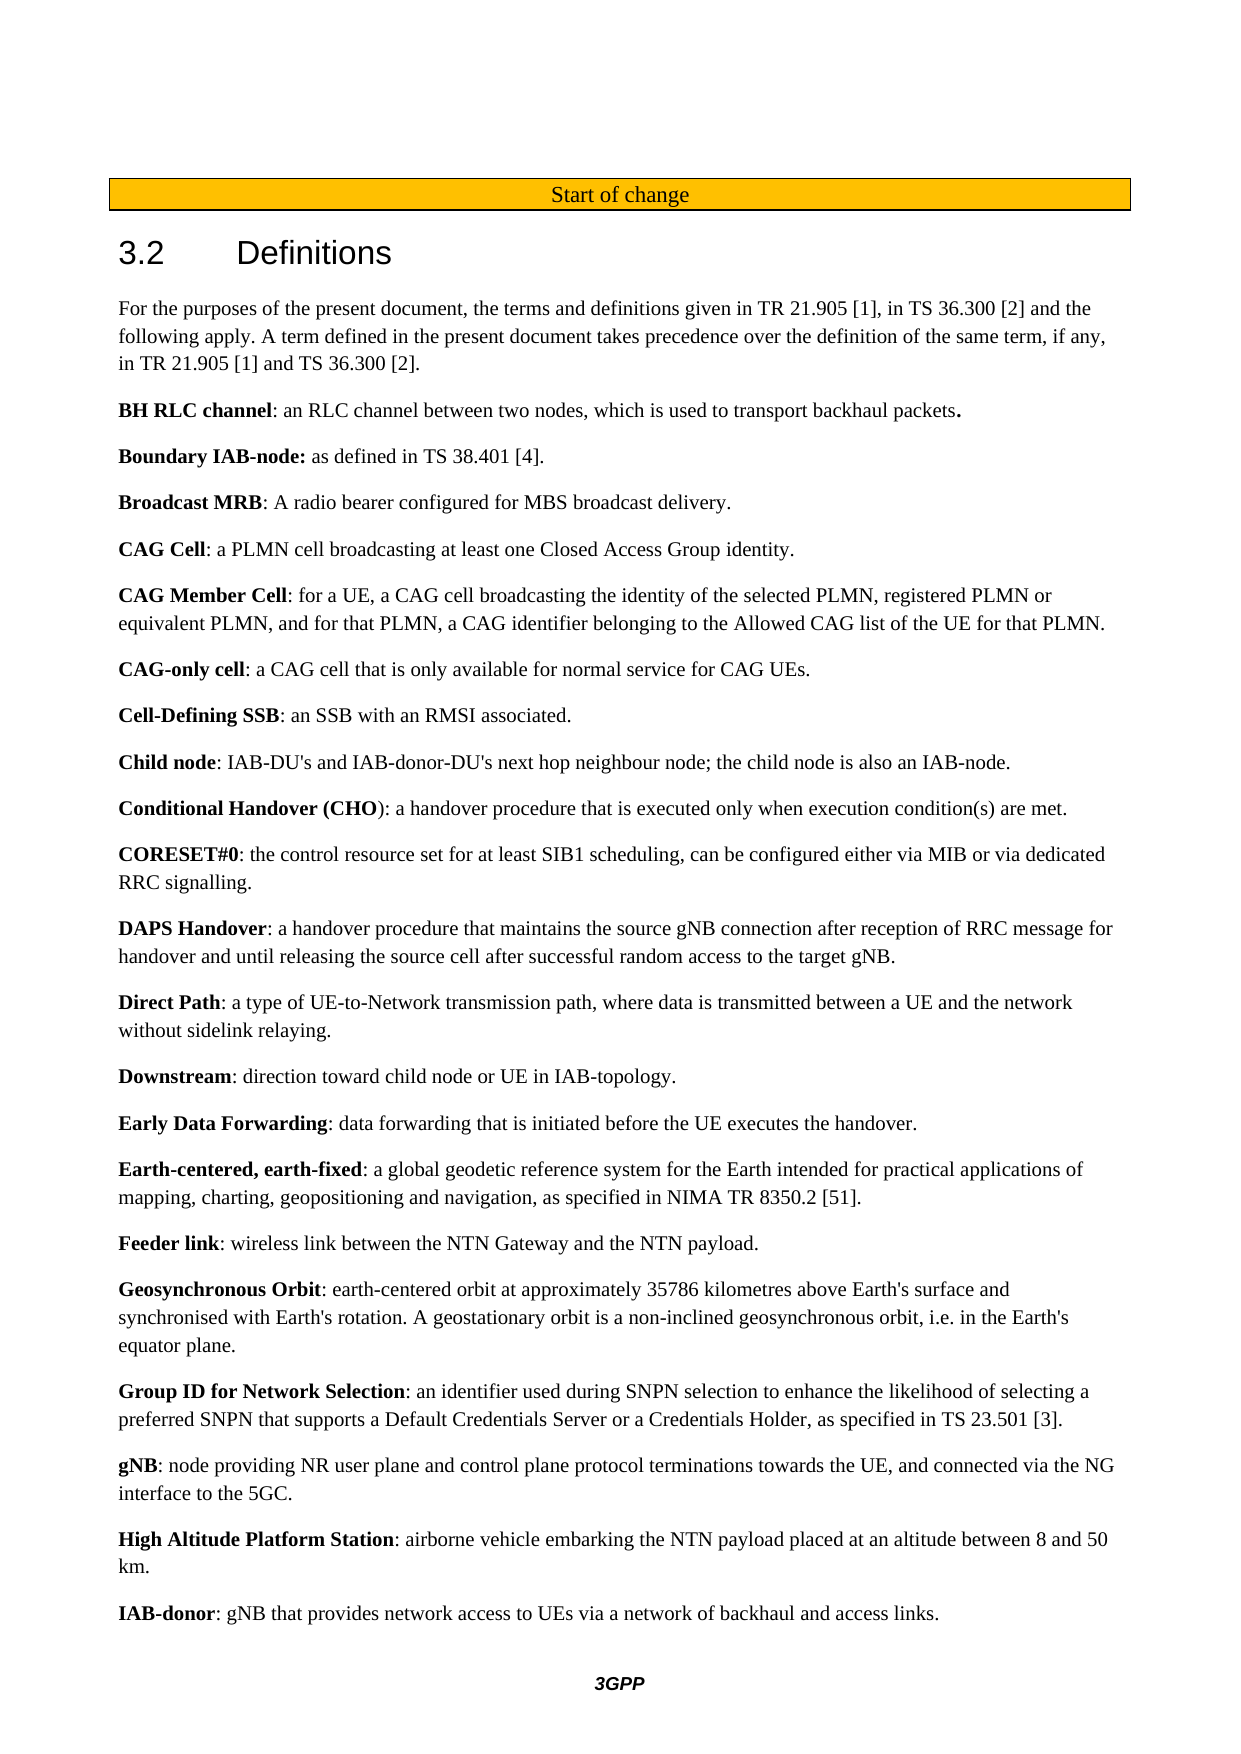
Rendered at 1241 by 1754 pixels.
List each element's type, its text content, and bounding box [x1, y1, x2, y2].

text Earth-centered, earth-fixed: a global geodetic reference system for the Earth intended for practical applications of mapping, charting, geopositioning and navigation, as specified in NIMA TR 8350.2 [51]. [118, 1157, 1122, 1209]
text Start of change [110, 179, 1130, 209]
text Conditional Handover (CHO): a handover procedure that is executed only when execution condition(s) are met. [118, 796, 1122, 820]
text Geosynchronous Orbit: earth-centered orbit at approximately 35786 kilometres above Earth's surface and synchronised with Earth's rotation. A geostationary orbit is a non-inclined geosynchronous orbit, i.e. in the Earth's equator plane. [118, 1277, 1122, 1357]
text Feeder link: wireless link between the NTN Gateway and the NTN payload. [118, 1231, 1122, 1255]
text Direct Path: a type of UE-to-Network transmission path, where data is transmitted between a UE and the network without sidelink relaying. [118, 990, 1122, 1042]
text Child node: IAB-DU's and IAB-donor-DU's next hop neighbour node; the child node is also an IAB-node. [118, 750, 1122, 774]
text Broadcast MRB: A radio bearer configured for MBS broadcast delivery. [118, 490, 1122, 514]
text CAG Member Cell: for a UE, a CAG cell broadcasting the identity of the selected PLMN, registered PLMN or equivalent PLMN, and for that PLMN, a CAG identifier belonging to the Allowed CAG list of the UE for that PLMN. [118, 583, 1122, 635]
text Downstream: direction toward child node or UE in IAB-topology. [118, 1064, 1122, 1088]
text BH RLC channel: an RLC channel between two nodes, which is used to transport backhaul packets. [118, 398, 1122, 422]
text Group ID for Network Selection: an identifier used during SNPN selection to enhance the likelihood of selecting a preferred SNPN that supports a Default Credentials Server or a Credentials Holder, as specified in TS 23.501 [3]. [118, 1379, 1122, 1431]
text IAB-donor: gNB that provides network access to UEs via a network of backhaul and access links. [118, 1601, 1122, 1625]
text For the purposes of the present document, the terms and definitions given in TR 21.905 [1], in TS 36.300 [2] and the following apply. A term defined in the present document takes precedence over the definition of the same term, if any, in TR 21.905 [1] and TS 36.300 [2]. [118, 296, 1122, 375]
text Cell-Defining SSB: an SSB with an RMSI associated. [118, 703, 1122, 727]
text CAG-only cell: a CAG cell that is only available for normal service for CAG UEs. [118, 657, 1122, 681]
text CORESET#0: the control resource set for at least SIB1 scheduling, can be configured either via MIB or via dedicated RRC signalling. [118, 842, 1122, 894]
text High Altitude Platform Station: airborne vehicle embarking the NTN payload placed at an altitude between 8 and 50 km. [118, 1527, 1122, 1578]
text CAG Cell: a PLMN cell broadcasting at least one Closed Access Group identity. [118, 537, 1122, 561]
subtitle 3.2 Definitions [118, 233, 1122, 272]
text Boundary IAB-node: as defined in TS 38.401 [4]. [118, 444, 1122, 468]
text DAPS Handover: a handover procedure that maintains the source gNB connection after reception of RRC message for handover and until releasing the source cell after successful random access to the target gNB. [118, 916, 1122, 968]
text Early Data Forwarding: data forwarding that is initiated before the UE executes the handover. [118, 1111, 1122, 1135]
text gNB: node providing NR user plane and control plane protocol terminations towards the UE, and connected via the NG interface to the 5GC. [118, 1453, 1122, 1504]
